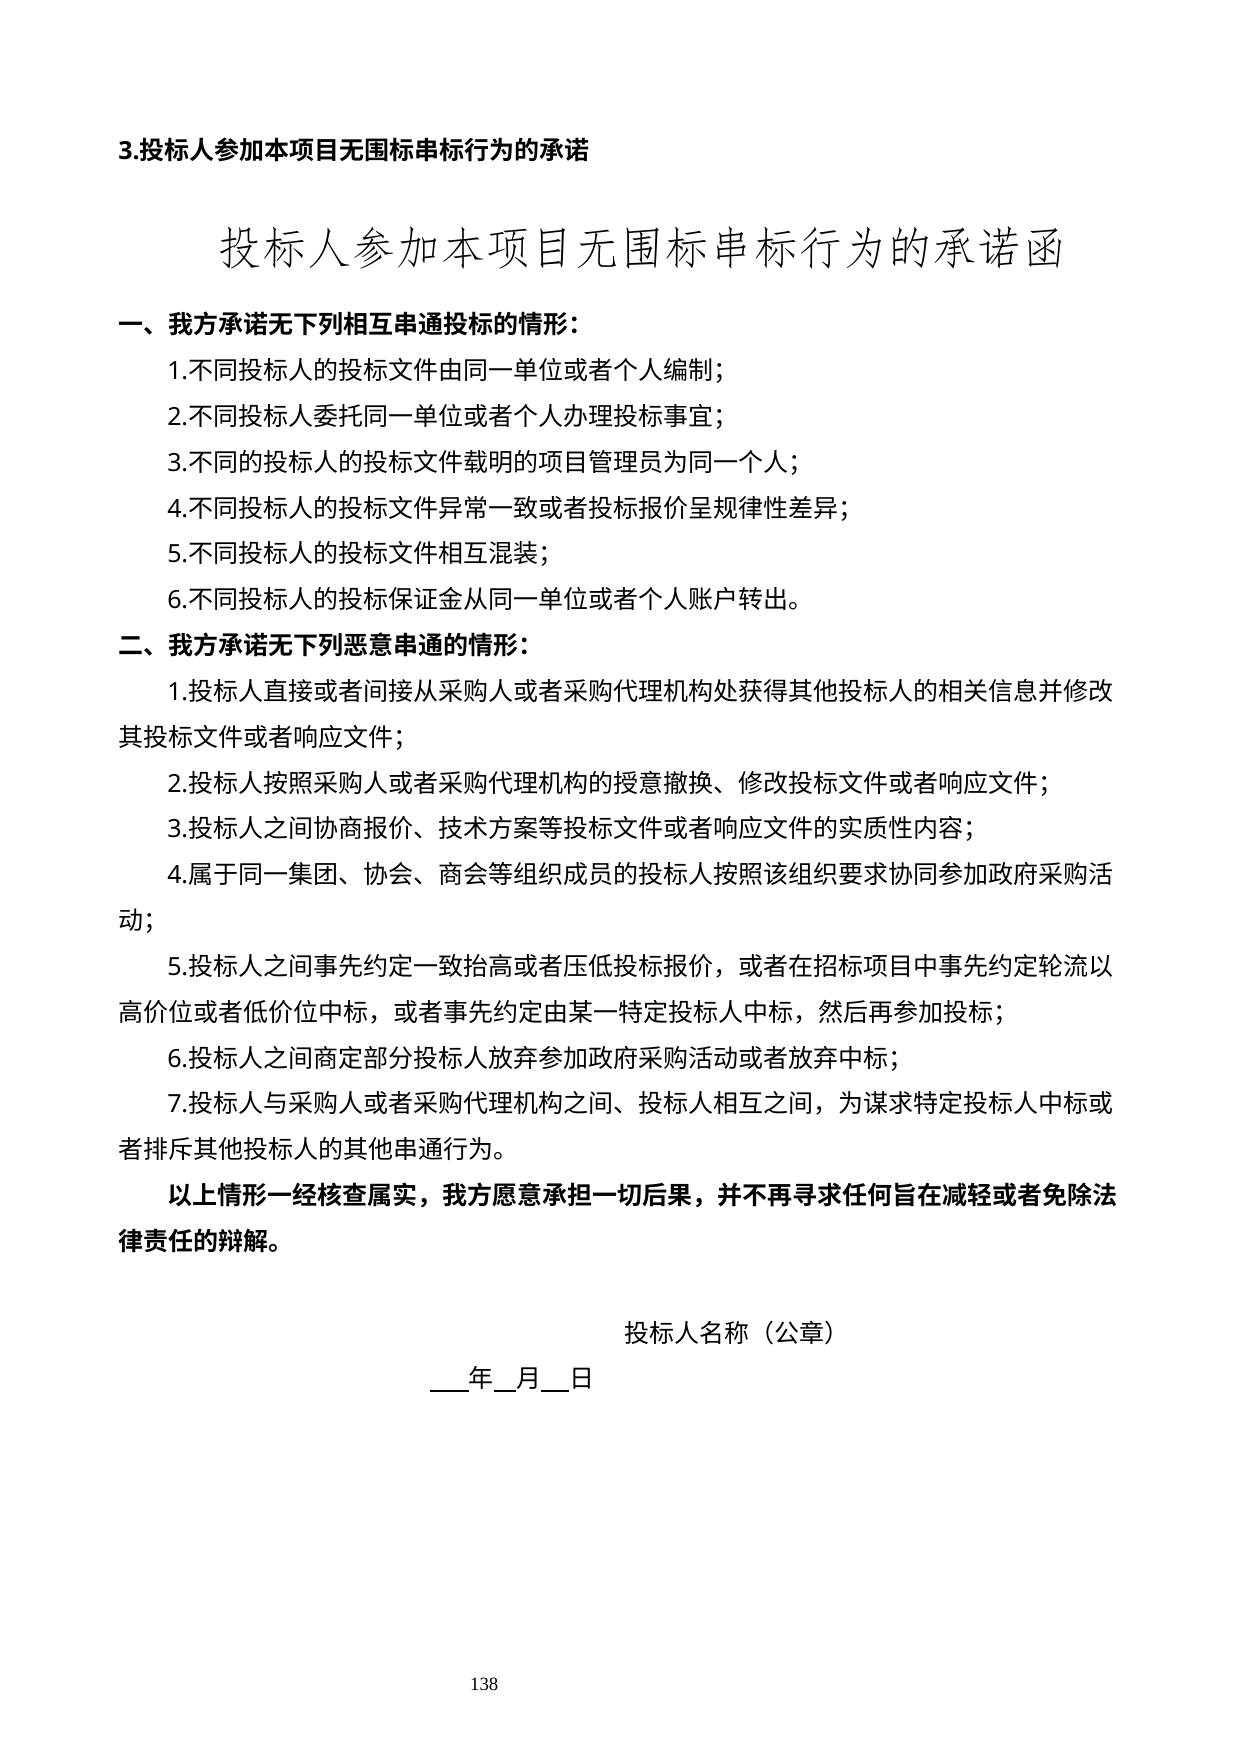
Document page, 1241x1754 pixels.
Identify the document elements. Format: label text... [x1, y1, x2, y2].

text 投标人名称（公章） [118, 1305, 1122, 1351]
text 投标人参加本项目无围标串标行为的承诺函 [162, 219, 1122, 271]
text 4.不同投标人的投标文件异常一致或者投标报价呈规律性差异； [118, 480, 1122, 526]
text 3.投标人之间协商报价、技术方案等投标文件或者响应文件的实质性内容； [118, 801, 1122, 847]
text 以上情形一经核查属实，我方愿意承担一切后果，并不再寻求任何旨在减轻或者免除法律责任的辩解。 [118, 1168, 1122, 1259]
text 1.投标人直接或者间接从采购人或者采购代理机构处获得其他投标人的相关信息并修改其投标文件或者响应文件； [118, 664, 1122, 755]
text 6.投标人之间商定部分投标人放弃参加政府采购活动或者放弃中标； [118, 1030, 1122, 1076]
text 4.属于同一集团、协会、商会等组织成员的投标人按照该组织要求协同参加政府采购活动； [118, 847, 1122, 939]
text 二、我方承诺无下列恶意串通的情形： [118, 618, 1122, 664]
text 年 月 日 [118, 1351, 1122, 1397]
text 3.投标人参加本项目无围标串标行为的承诺 [118, 131, 1122, 167]
text 2.投标人按照采购人或者采购代理机构的授意撤换、修改投标文件或者响应文件； [118, 755, 1122, 801]
text 2.不同投标人委托同一单位或者个人办理投标事宜； [118, 389, 1122, 434]
text 5.投标人之间事先约定一致抬高或者压低投标报价，或者在招标项目中事先约定轮流以高价位或者低价位中标，或者事先约定由某一特定投标人中标，然后再参加投标； [118, 939, 1122, 1030]
text 一、我方承诺无下列相互串通投标的情形： [118, 297, 1122, 343]
text 3.不同的投标人的投标文件载明的项目管理员为同一个人； [118, 434, 1122, 480]
text 1.不同投标人的投标文件由同一单位或者个人编制； [118, 343, 1122, 389]
text 7.投标人与采购人或者采购代理机构之间、投标人相互之间，为谋求特定投标人中标或者排斥其他投标人的其他串通行为。 [118, 1076, 1122, 1168]
text 6.不同投标人的投标保证金从同一单位或者个人账户转出。 [118, 572, 1122, 618]
text 5.不同投标人的投标文件相互混装； [118, 526, 1122, 572]
